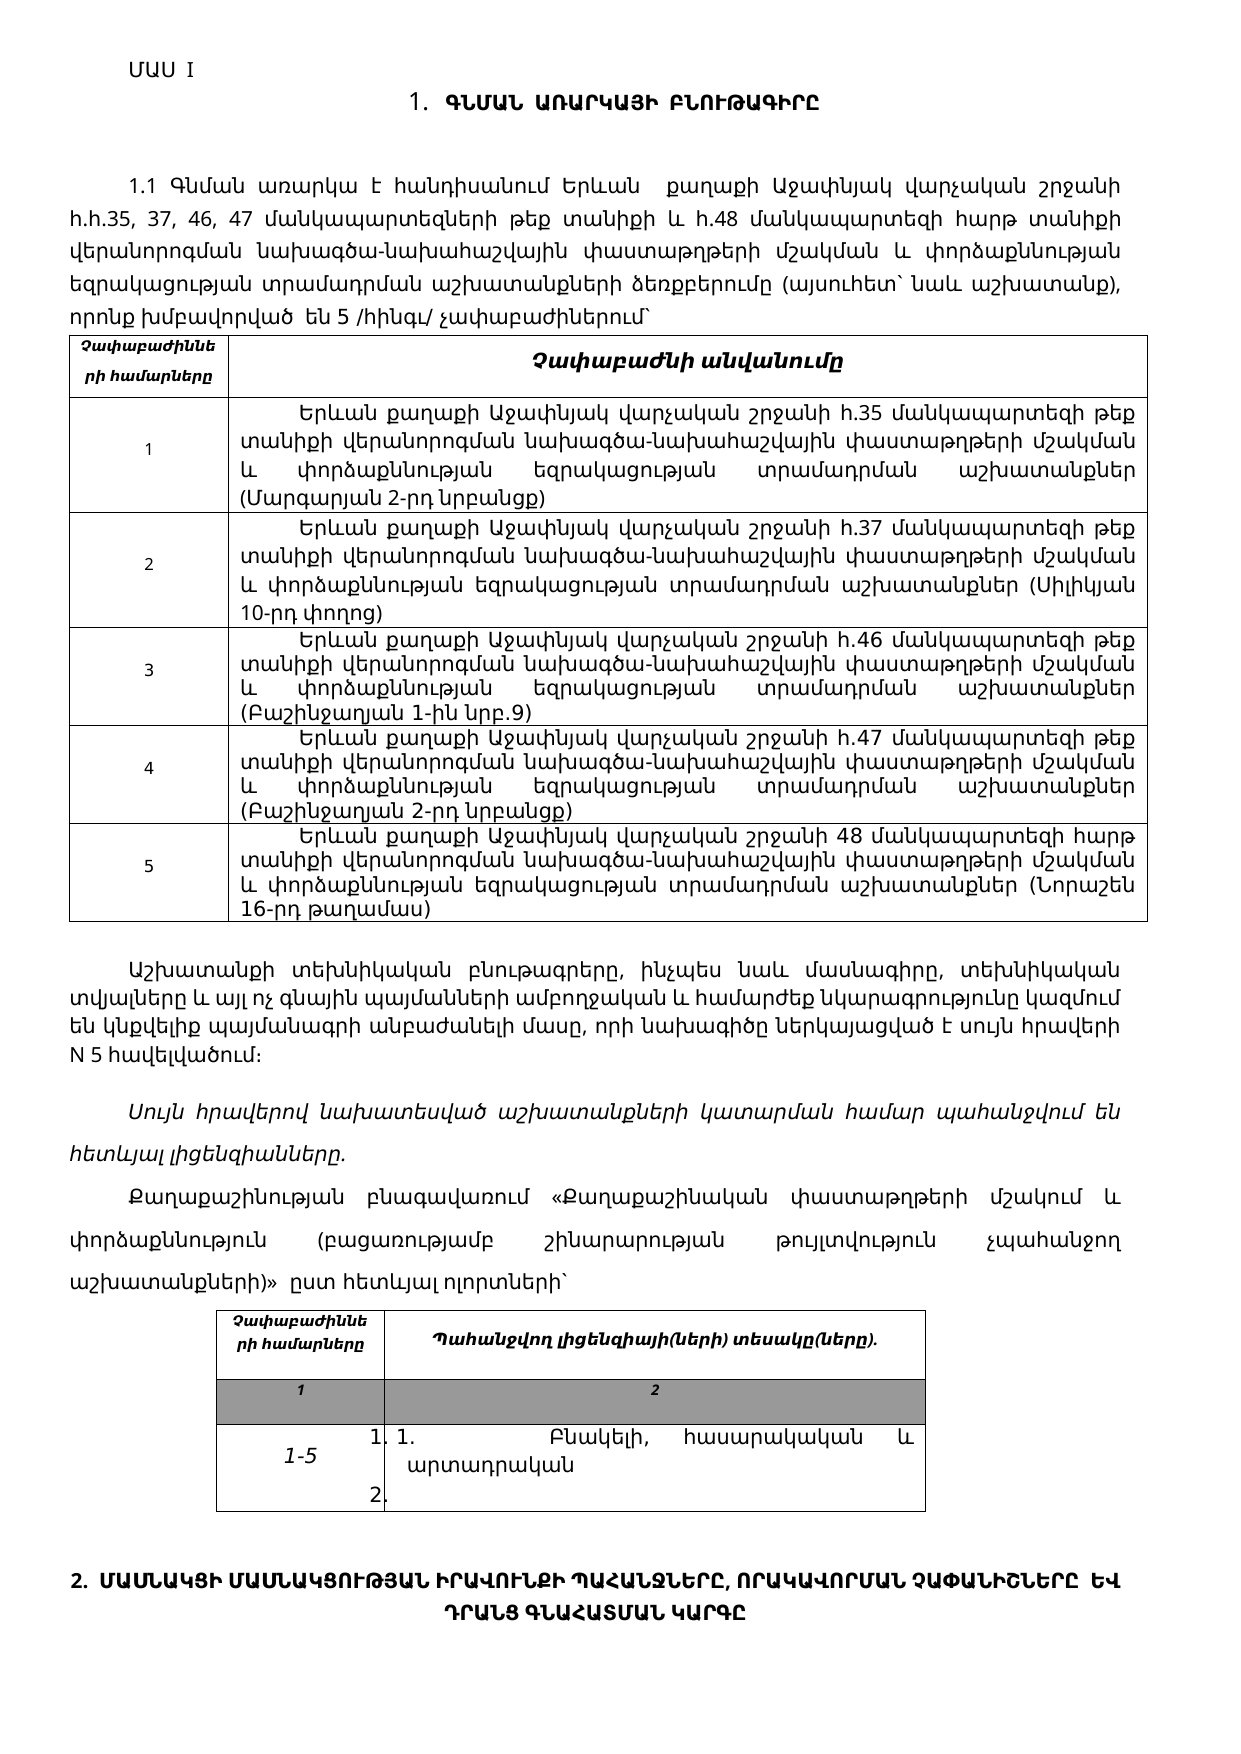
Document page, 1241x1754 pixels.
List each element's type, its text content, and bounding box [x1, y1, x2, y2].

table_cell 4 [70, 726, 228, 823]
table_cell Երևան քաղաքի Աջափնյակ վարչական շրջանի 48 մանկապարտեզի հարթ տանիքի վերանորոգման նախագծա-նախահաշվային փաստաթղթերի մշակման և փորձաքննության եզրակացության տրամադրման աշխատանքներ (Նորաշեն 16-րդ թաղամաս) [229, 824, 1147, 921]
subtitle 1.1 Գնման առարկա է հանդիսանում Երևան քաղաքի Աջափնյակ վարչական շրջանի հ.հ.35, 37, 46, 47 մանկապարտեզների թեք տանիքի և հ.48 մանկապարտեզի հարթ տանիքի վերանորոգման նախագծա-նախահաշվային փաստաթղթերի մշակման և փորձաքննության եզրակացության տրամադրման աշխատանքների ձեռքբերումը (այսուհետ` նաև աշխատանք), որոնք խմբավորված են 5 /հինգւ/ չափաբաժիներում` [69, 171, 1121, 330]
list ԳՆՄԱՆ ԱՌԱՐԿԱՅԻ ԲՆՈՒԹԱԳԻՐԸ [107, 84, 1121, 118]
table_cell 1-5 [217, 1425, 384, 1511]
table_cell 2 [385, 1380, 925, 1424]
table_cell Երևան քաղաքի Աջափնյակ վարչական շրջանի հ.47 մանկապարտեզի թեք տանիքի վերանորոգման նախագծա-նախահաշվային փաստաթղթերի մշակման և փորձաքննության եզրակացության տրամադրման աշխատանքներ (Բաշինջաղյան 2-րդ նրբանցք) [229, 726, 1147, 823]
text Քաղաքաշինության բնագավառում «Քաղաքաշինական փաստաթղթերի մշակում և փորձաքննություն (բացառությամբ շինարարության թույլտվություն չպահանջող աշխատանքների)» ըստ հետևյալ ոլորտների` [69, 1182, 1121, 1296]
text 2. ՄԱՍՆԱԿՑԻ ՄԱՍՆԱԿՑՈՒԹՅԱՆ ԻՐԱՎՈՒՆՔԻ ՊԱՀԱՆՋՆԵՐԸ, ՈՐԱԿԱՎՈՐՄԱՆ ՉԱՓԱՆԻՇՆԵՐԸ ԵՎ ԴՐԱՆՑ ԳՆԱՀԱՏՄԱՆ ԿԱՐԳԸ [69, 1566, 1121, 1627]
table_cell Երևան քաղաքի Աջափնյակ վարչական շրջանի հ.35 մանկապարտեզի թեք տանիքի վերանորոգման նախագծա-նախահաշվային փաստաթղթերի մշակման և փորձաքննության եզրակացության տրամադրման աշխատանքներ (Մարգարյան 2-րդ նրբանցք) [229, 398, 1147, 512]
text Աշխատանքի տեխնիկական բնութագրերը, ինչպես նաև մասնագիրը, տեխնիկական տվյալները և այլ ոչ գնային պայմանների ամբողջական և համարժեք նկարագրությունը կազմում են կնքվելիք պայմանագրի անբաժանելի մասը, որի նախագիծը ներկայացված է սույն հրավերի N 5 հավելվածում։ [69, 955, 1121, 1068]
table_cell 5 [70, 824, 228, 921]
text ՄԱՍ I [69, 56, 1121, 84]
table_cell 1. Բնակելի, հասարակական և արտադրական [385, 1425, 925, 1511]
table_header Չափաբաժնի անվանումը [229, 336, 1147, 397]
table_cell 3 [70, 628, 228, 725]
table_cell 1 [70, 398, 228, 512]
table_header Պահանջվող լիցենզիայի(ների) տեսակը(ները). [385, 1311, 925, 1378]
table_header Չափաբաժինների համարները [70, 336, 228, 397]
table_cell 1 [217, 1380, 384, 1424]
table_cell 2 [70, 513, 228, 627]
table_header Չափաբաժինների համարները [217, 1311, 384, 1378]
table_cell Երևան քաղաքի Աջափնյակ վարչական շրջանի հ.37 մանկապարտեզի թեք տանիքի վերանորոգման նախագծա-նախահաշվային փաստաթղթերի մշակման և փորձաքննության եզրակացության տրամադրման աշխատանքներ (Սիլիկյան 10-րդ փողոց) [229, 513, 1147, 627]
table_cell Երևան քաղաքի Աջափնյակ վարչական շրջանի հ.46 մանկապարտեզի թեք տանիքի վերանորոգման նախագծա-նախահաշվային փաստաթղթերի մշակման և փորձաքննության եզրակացության տրամադրման աշխատանքներ (Բաշինջաղյան 1-ին նրբ.9) [229, 628, 1147, 725]
text Սույն հրավերով նախատեսված աշխատանքների կատարման համար պահանջվում են հետևյալ լիցենզիանները. [69, 1097, 1121, 1168]
